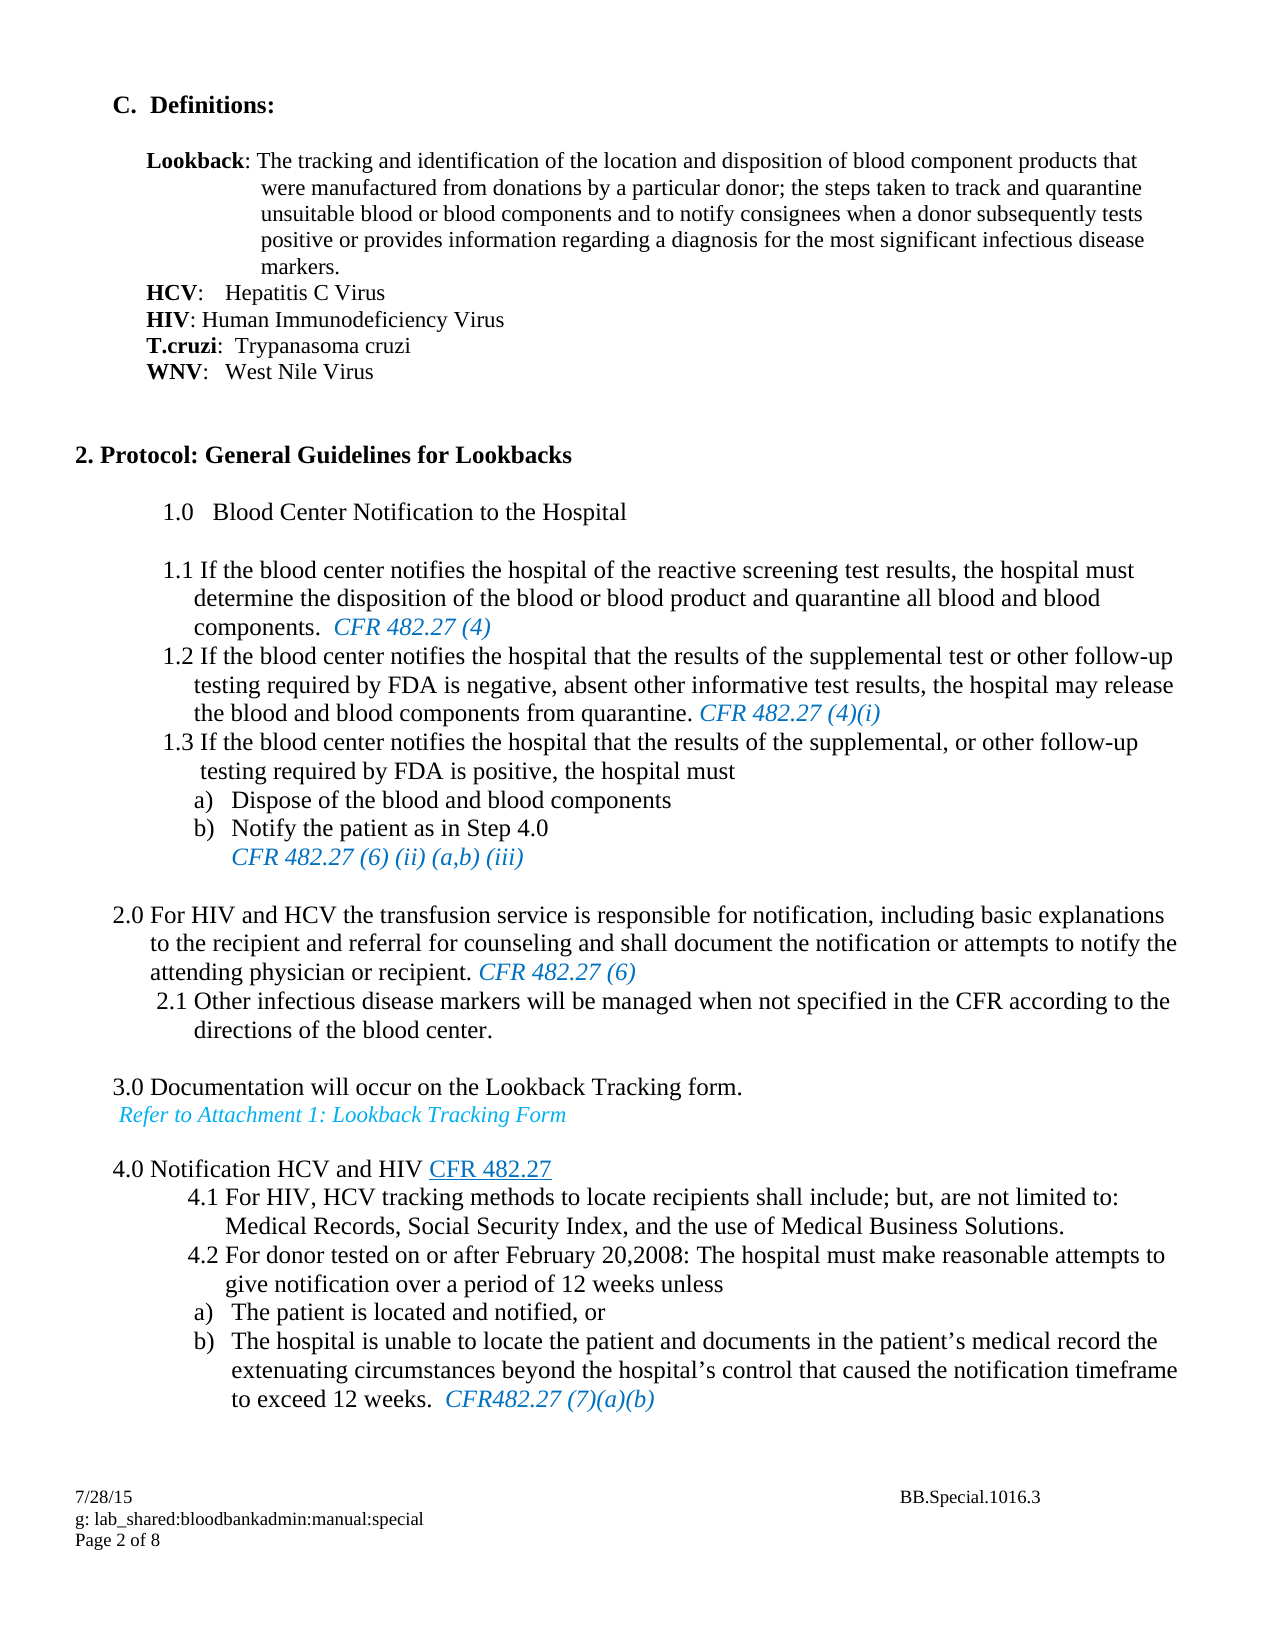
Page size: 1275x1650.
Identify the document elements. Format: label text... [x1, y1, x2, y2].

list For HIV and HCV the transfusion service is responsible for notification, including basic explanations to the recipient and referral for counseling and shall document the notification or attempts to notify the attending physician or recipient. CFR 482.27 (6) [112, 900, 1185, 986]
list Refer to Attachment 1: Lookback Tracking Form [119, 1101, 1185, 1127]
list If the blood center notifies the hospital that the results of the supplemental test or other follow-up [162, 641, 1185, 670]
list For donor tested on or after February 20,2008: The hospital must make reasonable attempts to give notification over a period of 12 weeks unless [187, 1240, 1185, 1297]
list determine the disposition of the blood or blood product and quarantine all blood and blood components. CFR 482.27 (4) [194, 583, 1185, 641]
list Notify the patient as in Step 4.0 [194, 813, 1185, 842]
list For HIV, HCV tracking methods to locate recipients shall include; but, are not limited to: Medical Records, Social Security Index, and the use of Medical Business Solutions. [187, 1182, 1185, 1240]
text were manufactured from donations by a particular donor; the steps taken to track and quarantine [146, 174, 1185, 200]
list testing required by FDA is negative, absent other informative test results, the hospital may release the blood and blood components from quarantine. CFR 482.27 (4)(i) [194, 670, 1185, 727]
list If the blood center notifies the hospital of the reactive screening test results, the hospital must [162, 555, 1185, 583]
text HCV: Hepatitis C Virus [146, 279, 1185, 306]
list The patient is located and notified, or [194, 1297, 1185, 1326]
list CFR 482.27 (6) (ii) (a,b) (iii) [231, 842, 1185, 871]
text markers. [146, 253, 1185, 279]
text positive or provides information regarding a diagnosis for the most significant infectious disease [146, 227, 1185, 253]
text unsuitable blood or blood components and to notify consignees when a donor subsequently tests [146, 200, 1185, 227]
list Dispose of the blood and blood components [194, 785, 1185, 813]
list The hospital is unable to locate the patient and documents in the patient’s medical record the extenuating circumstances beyond the hospital’s control that caused the notification timeframe to exceed 12 weeks. CFR482.27 (7)(a)(b) [194, 1326, 1185, 1412]
list If the blood center notifies the hospital that the results of the supplemental, or other follow-up testing required by FDA is positive, the hospital must [162, 727, 1185, 785]
list Blood Center Notification to the Hospital [162, 497, 1185, 526]
text Lookback: The tracking and identification of the location and disposition of blood component products that [146, 147, 1185, 174]
text T.cruzi: Trypanasoma cruzi [146, 332, 1185, 358]
text 2. Protocol: General Guidelines for Lookbacks [75, 440, 1185, 468]
text WNV: West Nile Virus [146, 358, 1185, 385]
list Documentation will occur on the Lookback Tracking form. [112, 1072, 1185, 1101]
list Definitions: [112, 90, 1185, 119]
list Notification HCV and HIV CFR 482.27 [112, 1154, 1185, 1182]
text HIV: Human Immunodeficiency Virus [146, 306, 1185, 332]
list Other infectious disease markers will be managed when not specified in the CFR according to the directions of the blood center. [156, 986, 1185, 1043]
